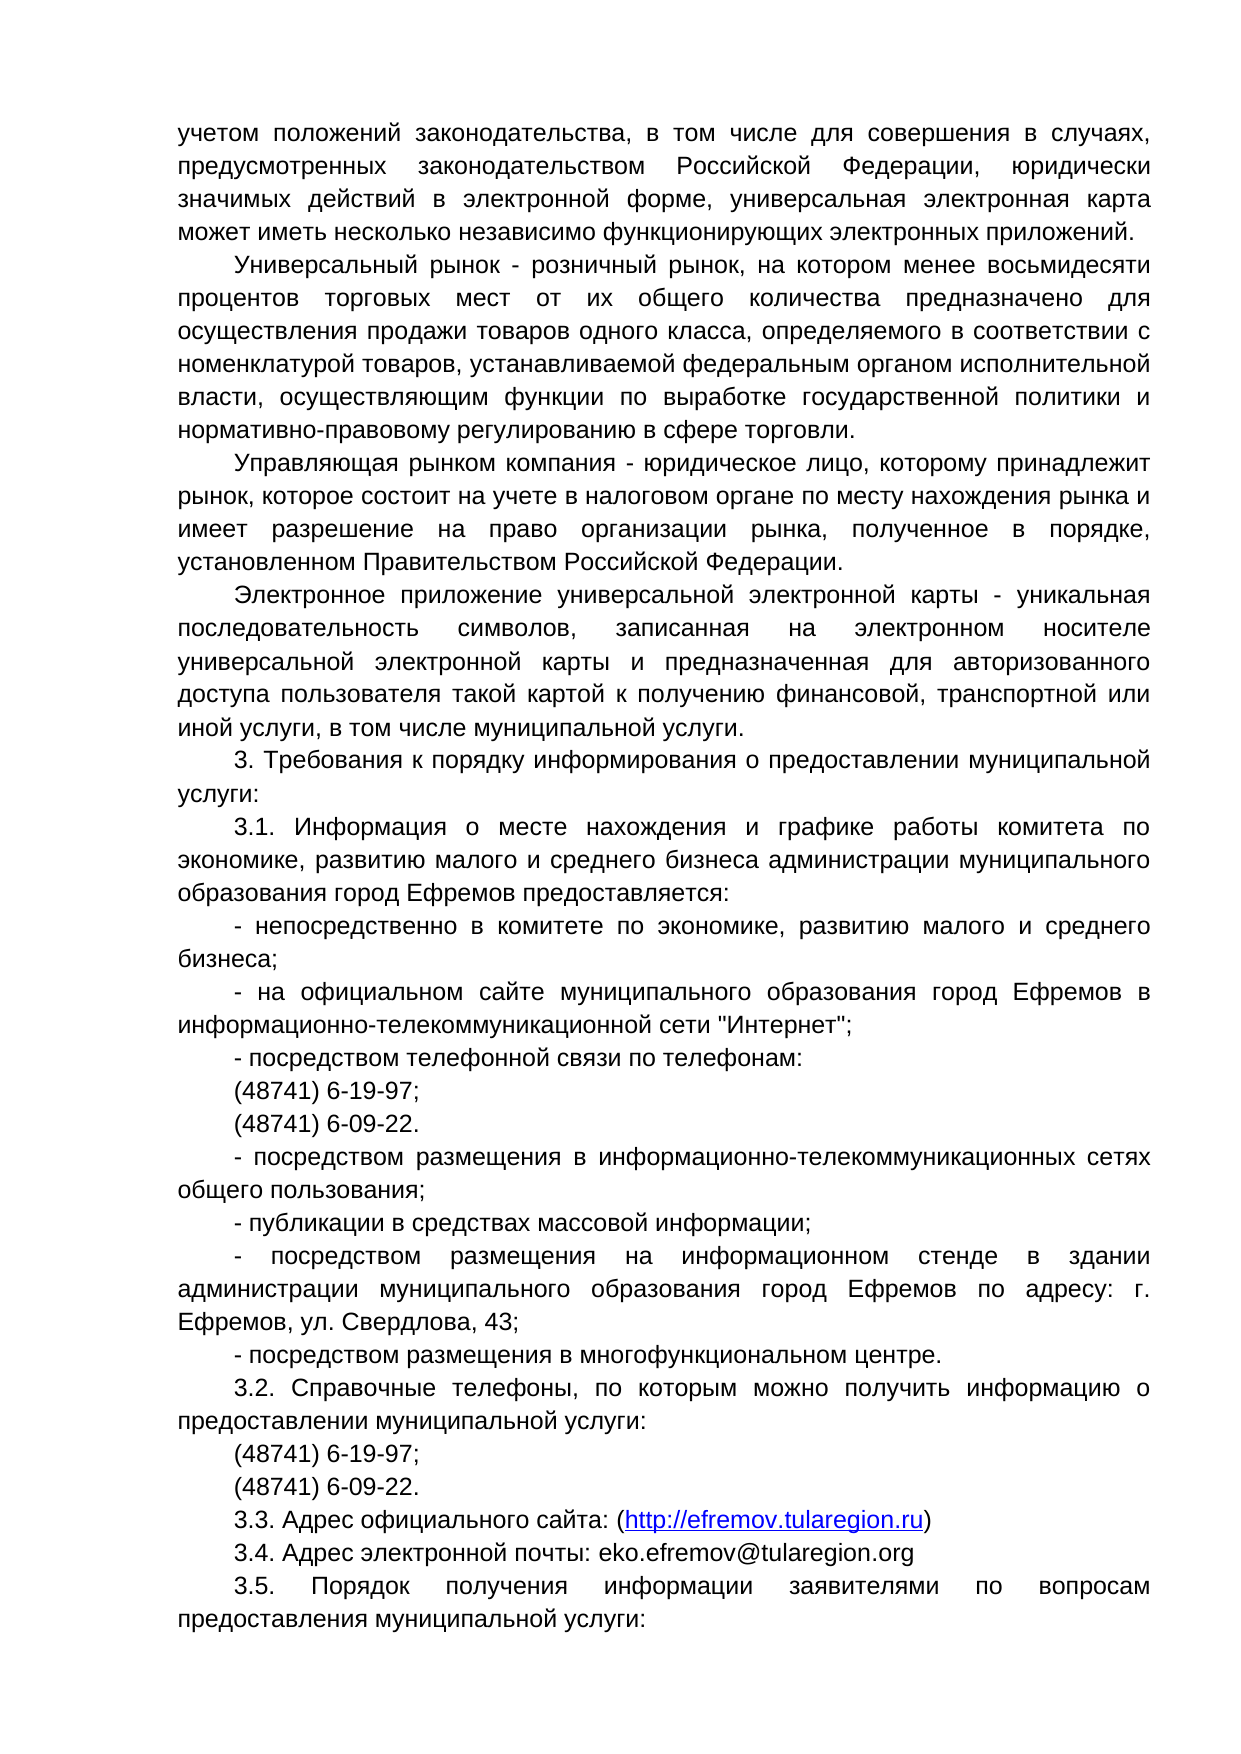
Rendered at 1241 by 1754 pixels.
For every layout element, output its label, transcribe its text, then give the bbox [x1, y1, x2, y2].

text (48741) 6-09-22. [177, 1109, 1152, 1137]
text (48741) 6-19-97; [177, 1439, 1152, 1468]
text Управляющая рынком компания - юридическое лицо, которому принадлежит рынок, которое состоит на учете в налоговом органе по месту нахождения рынка и имеет разрешение на право организации рынка, полученное в порядке, установленном Правительством Российской Федерации. [177, 448, 1152, 576]
text - непосредственно в комитете по экономике, развитию малого и среднего бизнеса; [177, 911, 1152, 972]
text Универсальный рынок - розничный рынок, на котором менее восьмидесяти процентов торговых мест от их общего количества предназначено для осуществления продажи товаров одного класса, определяемого в соответствии с номенклатурой товаров, устанавливаемой федеральным органом исполнительной власти, осуществляющим функции по выработке государственной политики и нормативно-правовому регулированию в сфере торговли. [177, 250, 1152, 444]
text 3.4. Адрес электронной почты: eko.efremov@tularegion.org [177, 1538, 1152, 1567]
text - посредством размещения в информационно-телекоммуникационных сетях общего пользования; [177, 1142, 1152, 1203]
text Электронное приложение универсальной электронной карты - уникальная последовательность символов, записанная на электронном носителе универсальной электронной карты и предназначенная для авторизованного доступа пользователя такой картой к получению финансовой, транспортной или иной услуги, в том числе муниципальной услуги. [177, 580, 1152, 741]
text - посредством размещения на информационном стенде в здании администрации муниципального образования город Ефремов по адресу: г. Ефремов, ул. Свердлова, 43; [177, 1241, 1152, 1336]
text - на официальном сайте муниципального образования город Ефремов в информационно-телекоммуникационной сети "Интернет"; [177, 977, 1152, 1038]
text - посредством размещения в многофункциональном центре. [177, 1340, 1152, 1369]
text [177, 118, 1152, 246]
text (48741) 6-19-97; [177, 1076, 1152, 1104]
text 3. Требования к порядку информирования о предоставлении муниципальной услуги: [177, 746, 1152, 807]
text - посредством телефонной связи по телефонам: [177, 1043, 1152, 1071]
text - публикации в средствах массовой информации; [177, 1208, 1152, 1237]
text 3.2. Справочные телефоны, по которым можно получить информацию о предоставлении муниципальной услуги: [177, 1373, 1152, 1435]
text (48741) 6-09-22. [177, 1472, 1152, 1501]
text 3.5. Порядок получения информации заявителями по вопросам предоставления муниципальной услуги: [177, 1571, 1152, 1633]
text 3.3. Адрес официального сайта: (http://efremov.tularegion.ru) [177, 1505, 1152, 1534]
text 3.1. Информация о месте нахождения и графике работы комитета по экономике, развитию малого и среднего бизнеса администрации муниципального образования город Ефремов предоставляется: [177, 812, 1152, 906]
